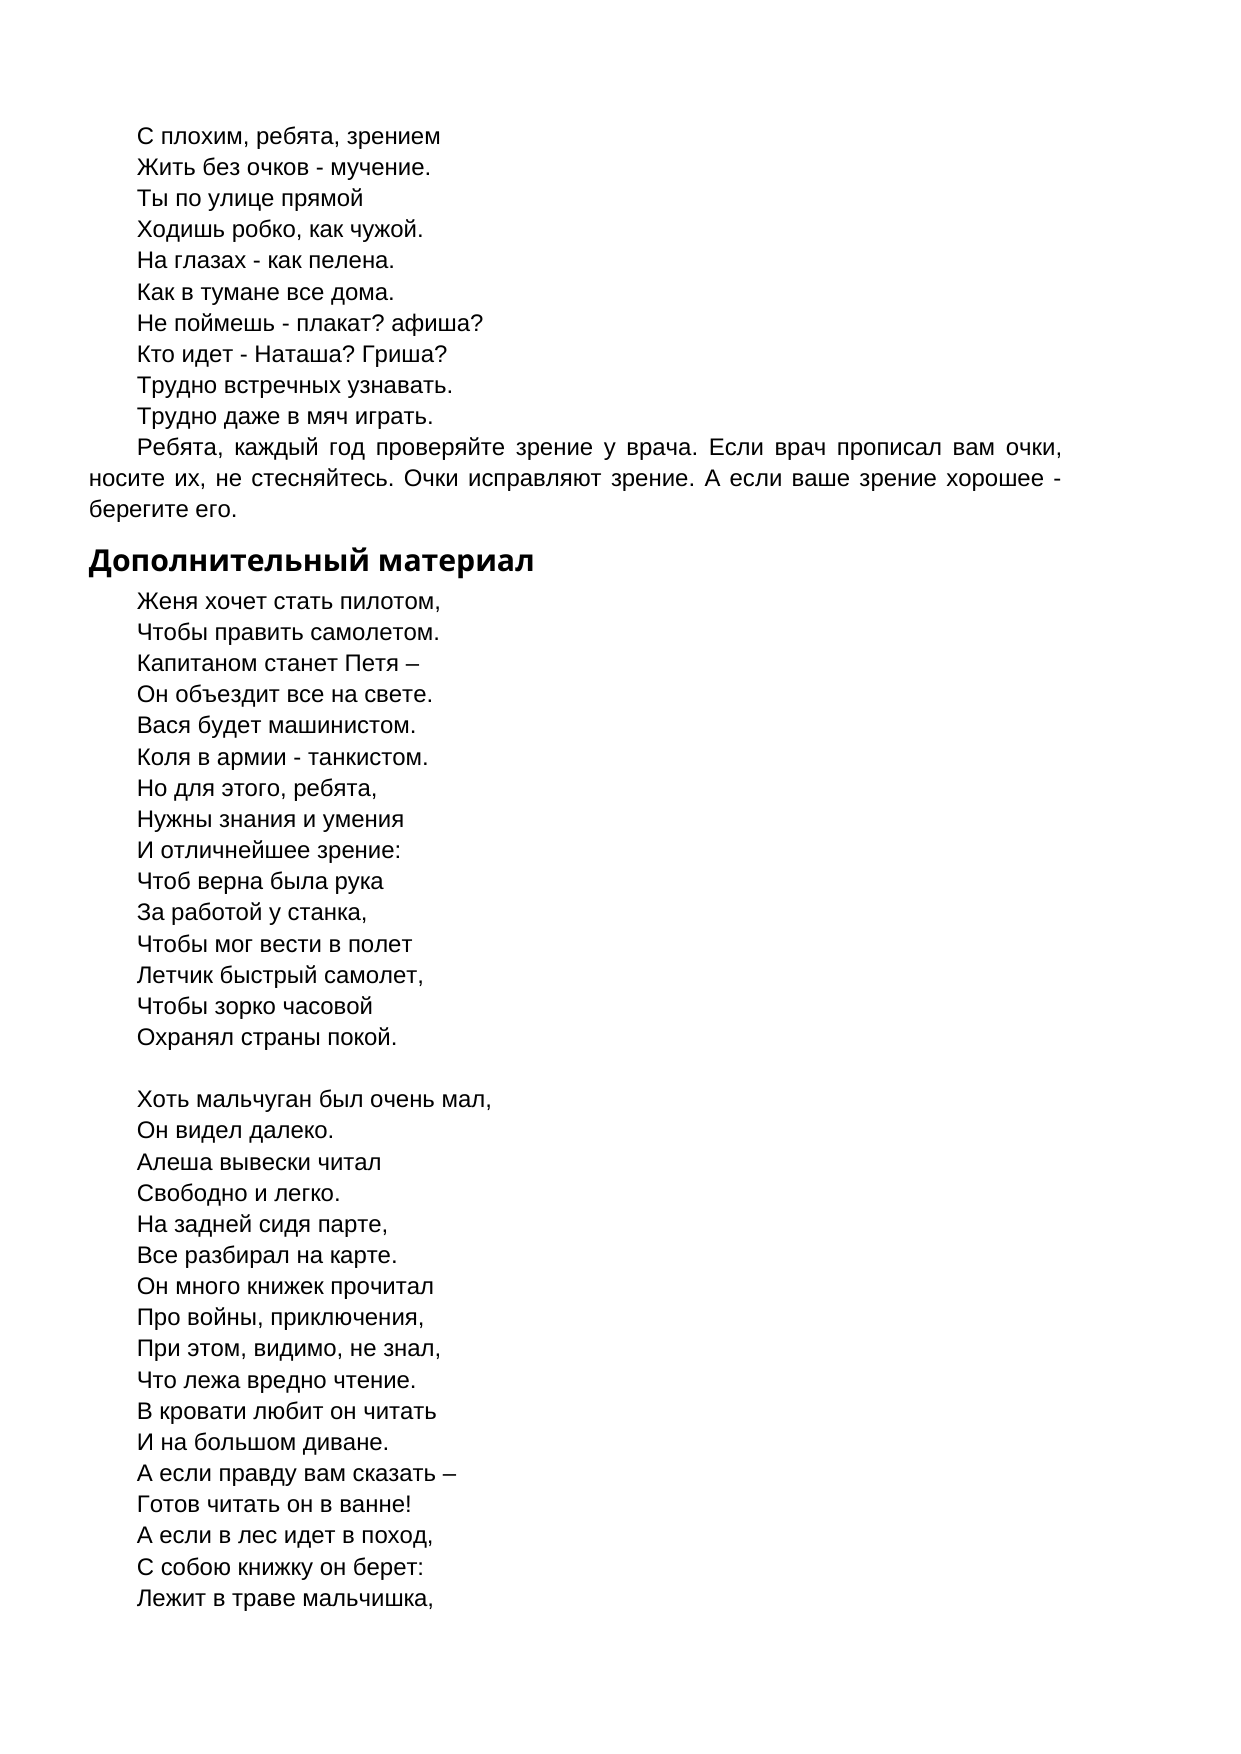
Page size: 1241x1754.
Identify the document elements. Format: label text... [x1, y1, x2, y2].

text Охранял страны покой. [89, 1019, 1063, 1051]
text И отличнейшее зрение: [89, 832, 1063, 864]
text Капитаном станет Петя – [89, 646, 1063, 677]
text С плохим, ребята, зрением [89, 118, 1063, 149]
text Не поймешь - плакат? афиша? [89, 305, 1063, 336]
text Хоть мальчуган был очень мал, [89, 1082, 1063, 1113]
text Ходишь робко, как чужой. [89, 212, 1063, 243]
text В кровати любит он читать [89, 1393, 1063, 1424]
text На глазах - как пелена. [89, 243, 1063, 274]
text Он много книжек прочитал [89, 1268, 1063, 1300]
text Нужны знания и умения [89, 801, 1063, 832]
text Лежит в траве мальчишка, [89, 1580, 1063, 1611]
text Про войны, приключения, [89, 1300, 1063, 1331]
text Он объездит все на свете. [89, 677, 1063, 708]
text Чтобы править самолетом. [89, 614, 1063, 646]
text На задней сидя парте, [89, 1206, 1063, 1237]
text А если в лес идет в поход, [89, 1518, 1063, 1549]
text С собою книжку он берет: [89, 1549, 1063, 1580]
text Ты по улице прямой [89, 180, 1063, 212]
text Но для этого, ребята, [89, 770, 1063, 801]
text Чтобы мог вести в полет [89, 926, 1063, 957]
text Как в тумане все дома. [89, 274, 1063, 305]
text За работой у станка, [89, 895, 1063, 926]
text И на большом диване. [89, 1424, 1063, 1455]
text Свободно и легко. [89, 1175, 1063, 1206]
text Чтобы зорко часовой [89, 988, 1063, 1019]
text Ребята, каждый год проверяйте зрение у врача. Если врач прописал вам очки, носите их, не стесняйтесь. Очки исправляют зрение. А если ваше зрение хорошее - берегите его. [89, 429, 1063, 523]
text Он видел далеко. [89, 1113, 1063, 1144]
text Летчик быстрый самолет, [89, 957, 1063, 988]
text Алеша вывески читал [89, 1144, 1063, 1175]
text Трудно встречных узнавать. [89, 367, 1063, 398]
text Готов читать он в ванне! [89, 1487, 1063, 1518]
text А если правду вам сказать – [89, 1455, 1063, 1487]
text Что лежа вредно чтение. [89, 1362, 1063, 1393]
text Кто идет - Наташа? Гриша? [89, 336, 1063, 367]
text Коля в армии - танкистом. [89, 739, 1063, 770]
text При этом, видимо, не знал, [89, 1331, 1063, 1362]
text Чтоб верна была рука [89, 864, 1063, 895]
text Женя хочет стать пилотом, [89, 583, 1063, 614]
text Трудно даже в мяч играть. [89, 398, 1063, 429]
text Все разбирал на карте. [89, 1237, 1063, 1268]
text Дополнительный материал [89, 539, 1063, 580]
text Вася будет машинистом. [89, 708, 1063, 739]
text Жить без очков - мучение. [89, 149, 1063, 180]
